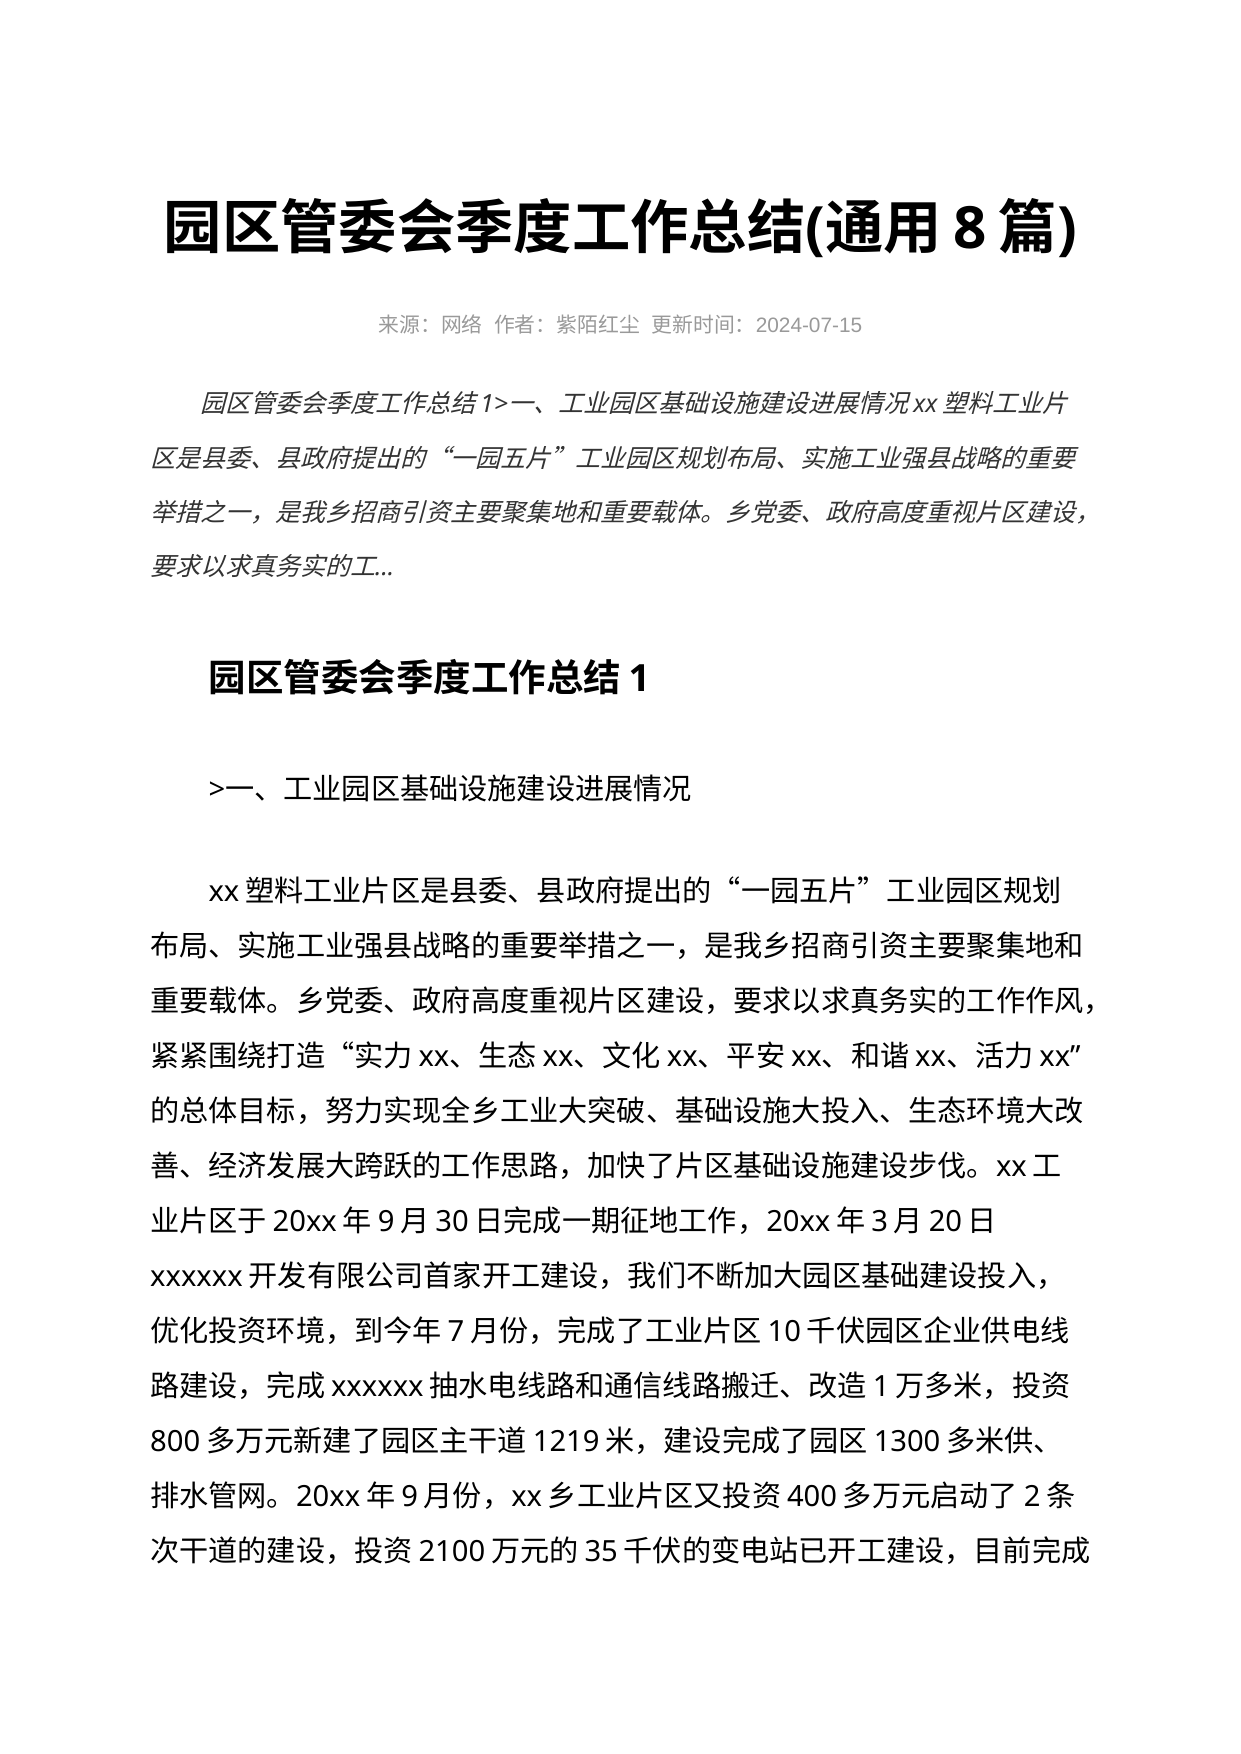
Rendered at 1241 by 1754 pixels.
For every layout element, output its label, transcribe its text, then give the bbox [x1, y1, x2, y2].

subtitle 园区管委会季度工作总结(通用8篇) [150, 181, 1090, 266]
text >一、工业园区基础设施建设进展情况 [150, 766, 1090, 808]
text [150, 868, 1090, 1570]
text 来源：网络 作者：紫陌红尘 更新时间：2024-07-15 [150, 313, 1090, 337]
text 园区管委会季度工作总结1 [150, 648, 1090, 703]
text 园区管委会季度工作总结1>一、工业园区基础设施建设进展情况xx塑料工业片区是县委、县政府提出的“一园五片”工业园区规划布局、实施工业强县战略的重要举措之一，是我乡招商引资主要聚集地和重要载体。乡党委、政府高度重视片区建设，要求以求真务实的工... [150, 384, 1090, 583]
